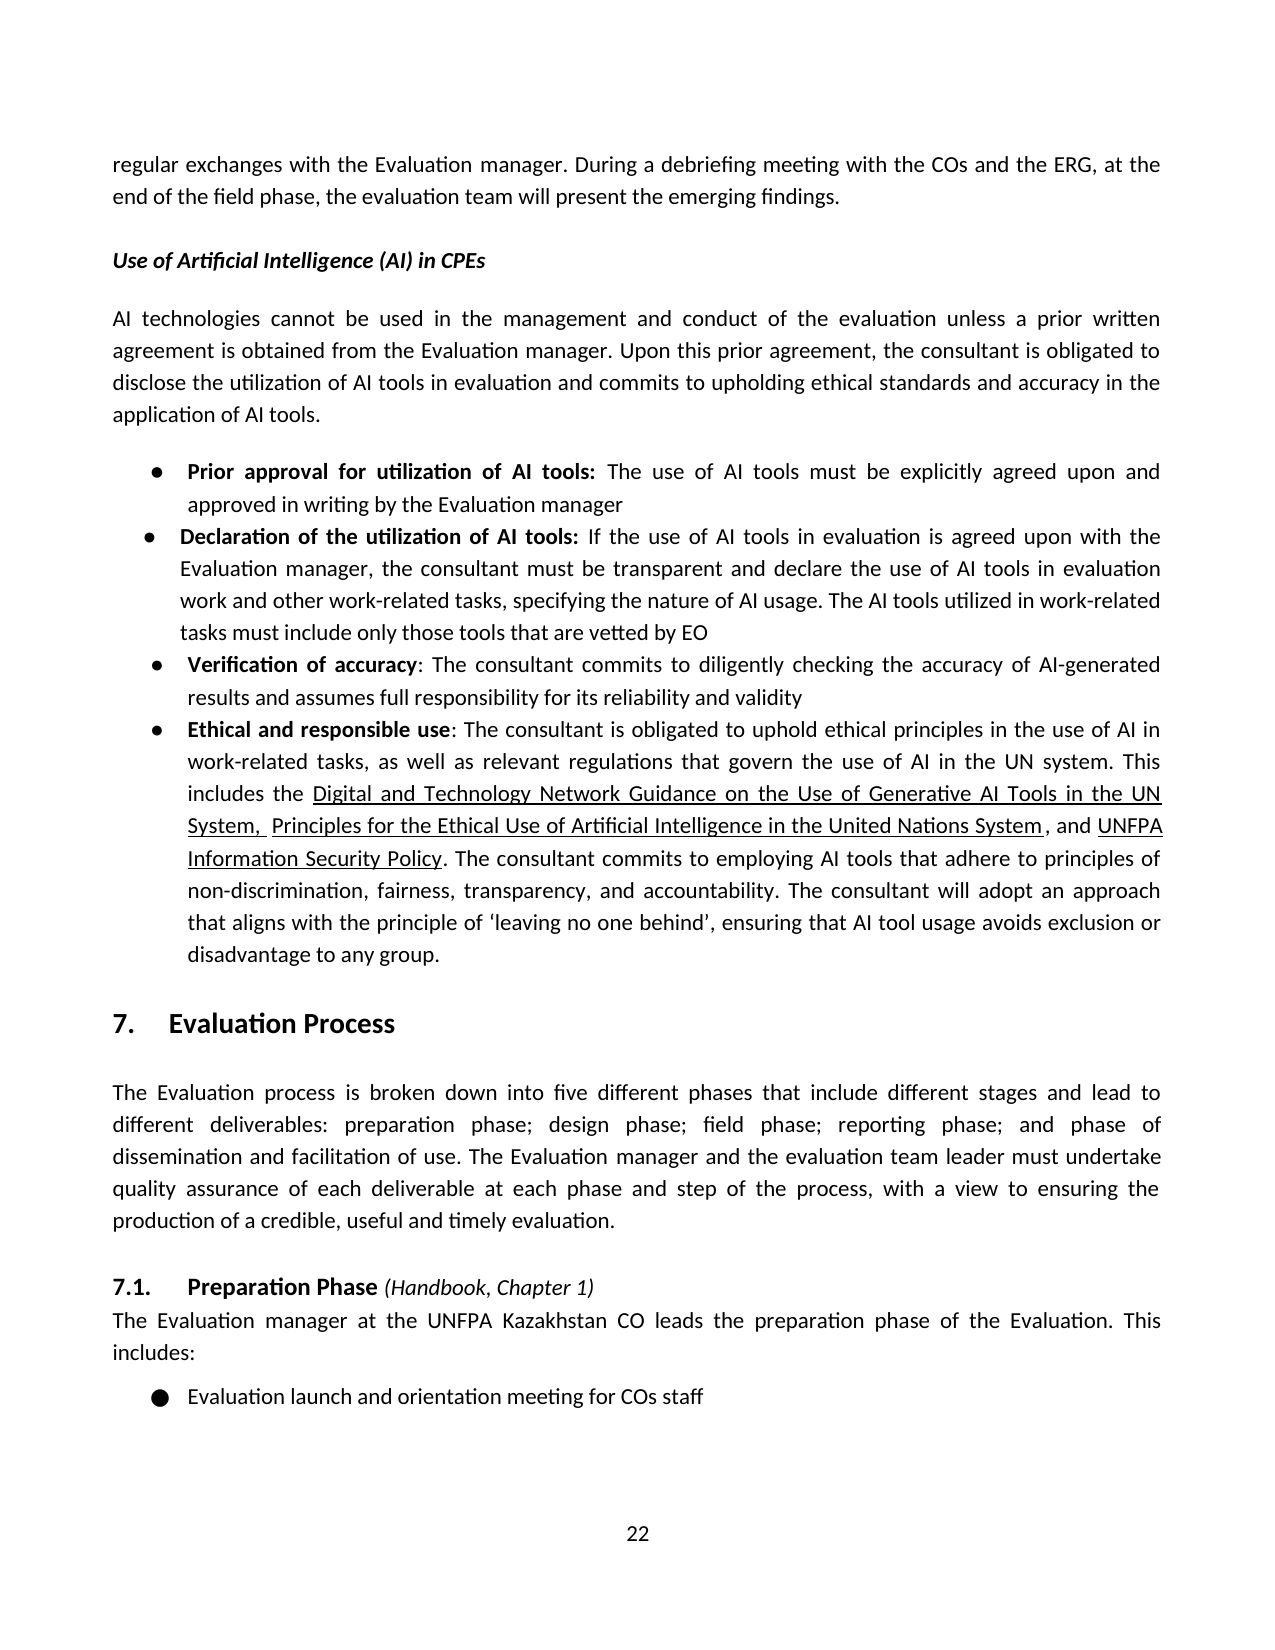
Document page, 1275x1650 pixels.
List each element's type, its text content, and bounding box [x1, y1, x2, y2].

list Ethical and responsible use: The consultant is obligated to uphold ethical principles in the use of AI in work-related tasks, as well as relevant regulations that govern the use of AI in the UN system. This includes the Digital and Technology Network Guidance on the Use of Generative AI Tools in the UN System, Principles for the Ethical Use of Artificial Intelligence in the United Nations System, and UNFPA Information Security Policy. The consultant commits to employing AI tools that adhere to principles of non-discrimination, fairness, transparency, and accountability. The consultant will adopt an approach that aligns with the principle of ‘leaving no one behind’, ensuring that AI tool usage avoids exclusion or disadvantage to any group. [150, 715, 1162, 968]
text 7.1. Preparation Phase (Handbook, Chapter 1) [112, 1271, 1162, 1301]
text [112, 150, 1162, 210]
text AI technologies cannot be used in the management and conduct of the evaluation unless a prior written agreement is obtained from the Evaluation manager. Upon this prior agreement, the consultant is obligated to disclose the utilization of AI tools in evaluation and commits to upholding ethical standards and accuracy in the application of AI tools. [112, 304, 1162, 428]
subtitle Evaluation Process [112, 1005, 1162, 1040]
text The Evaluation manager at the UNFPA Kazakhstan CO leads the preparation phase of the Evaluation. This includes: [112, 1306, 1162, 1366]
list Prior approval for utilization of AI tools: The use of AI tools must be explicitly agreed upon and approved in writing by the Evaluation manager [150, 457, 1162, 518]
list Verification of accuracy: The consultant commits to diligently checking the accuracy of AI-generated results and assumes full responsibility for its reliability and validity [150, 651, 1162, 711]
list Evaluation launch and orientation meeting for COs staff [150, 1370, 1162, 1417]
text The Evaluation process is broken down into five different phases that include different stages and lead to different deliverables: preparation phase; design phase; field phase; reporting phase; and phase of dissemination and facilitation of use. The Evaluation manager and the evaluation team leader must undertake quality assurance of each deliverable at each phase and step of the process, with a view to ensuring the production of a credible, useful and timely evaluation. [112, 1078, 1162, 1234]
text Use of Artificial Intelligence (AI) in CPEs [112, 247, 1162, 274]
list Declaration of the utilization of AI tools: If the use of AI tools in evaluation is agreed upon with the Evaluation manager, the consultant must be transparent and declare the use of AI tools in evaluation work and other work-related tasks, specifying the nature of AI usage. The AI tools utilized in work-related tasks must include only those tools that are vetted by EO [142, 522, 1162, 646]
